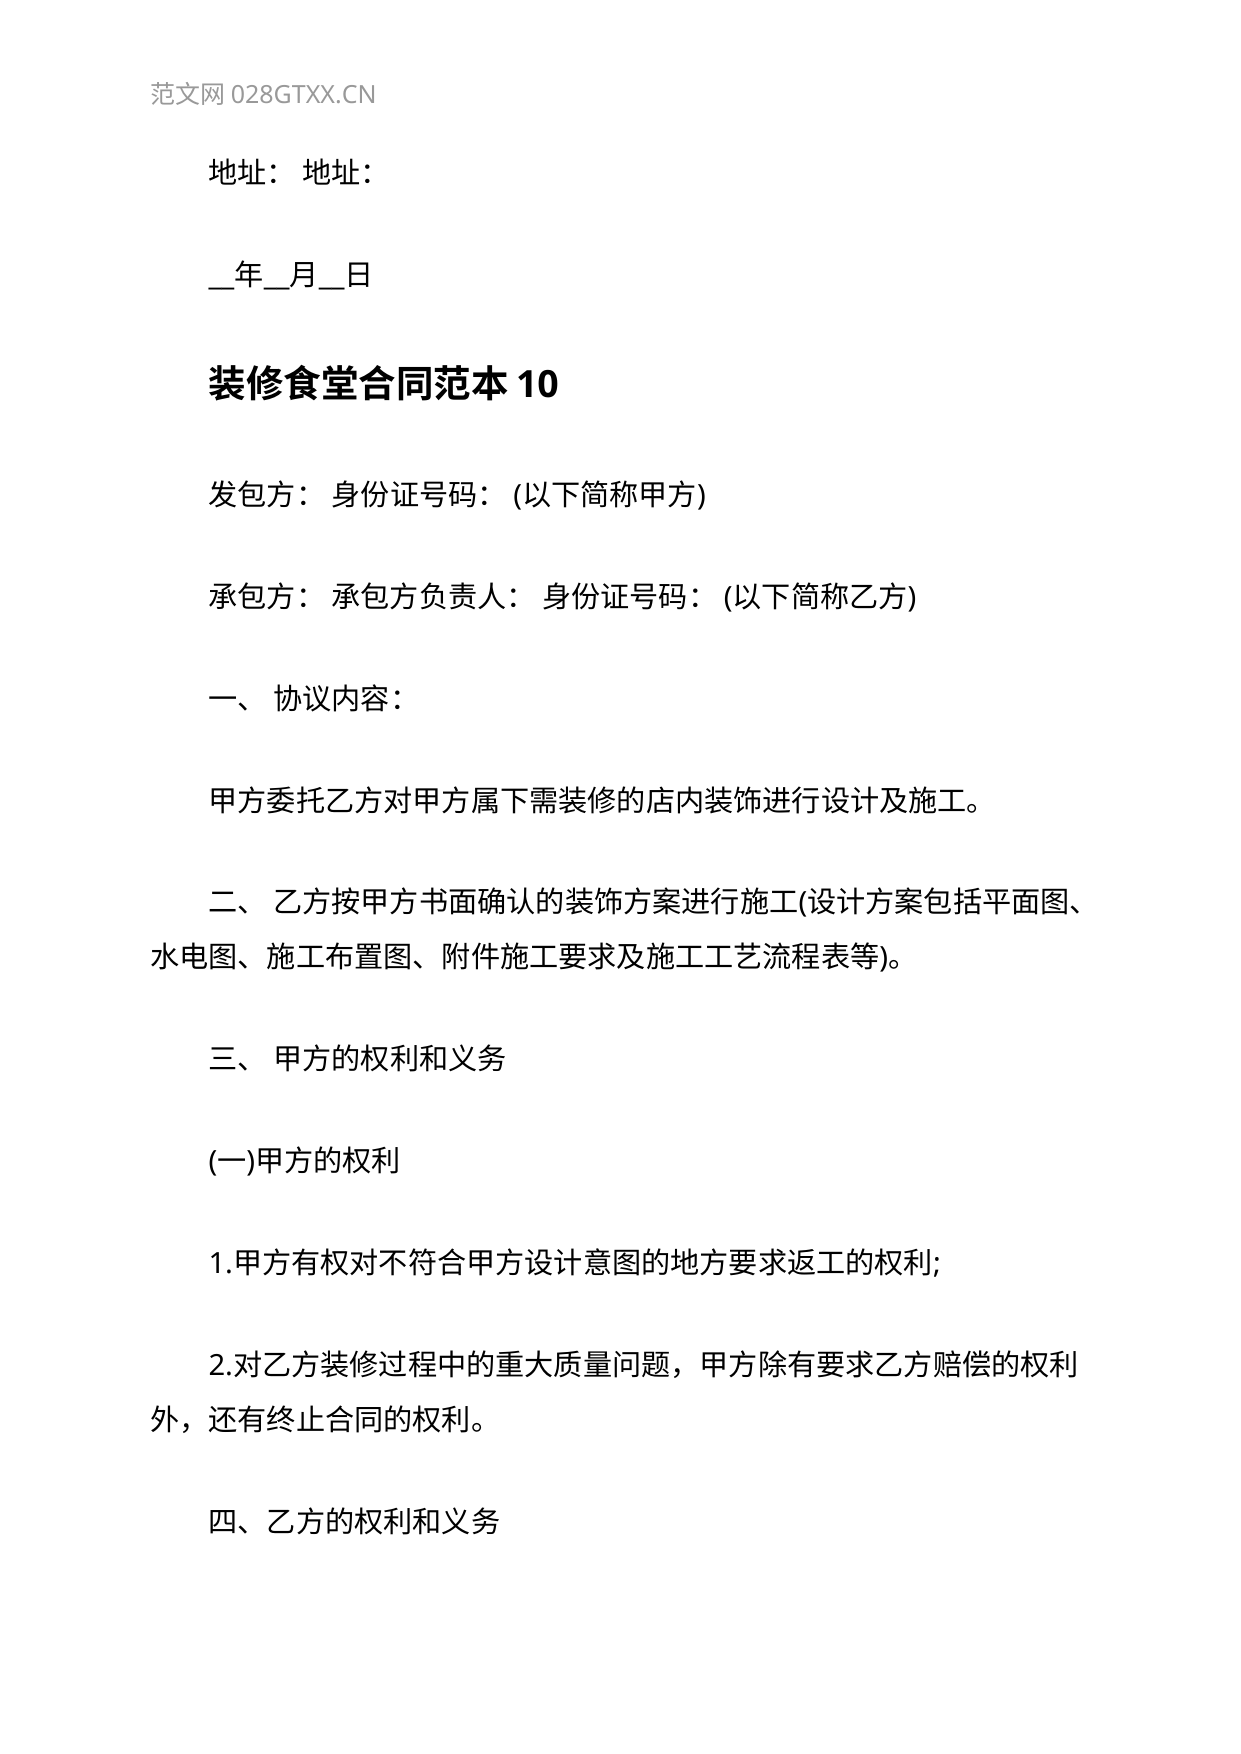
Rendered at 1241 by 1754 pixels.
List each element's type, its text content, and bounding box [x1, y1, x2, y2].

text 1.甲方有权对不符合甲方设计意图的地方要求返工的权利; [150, 1239, 1090, 1282]
text (一)甲方的权利 [150, 1138, 1090, 1180]
text 四、乙方的权利和义务 [150, 1498, 1090, 1541]
text 一、 协议内容： [150, 675, 1090, 718]
text 二、 乙方按甲方书面确认的装饰方案进行施工(设计方案包括平面图、水电图、施工布置图、附件施工要求及施工工艺流程表等)。 [150, 879, 1090, 976]
text __年__月__日 [150, 252, 1090, 294]
text 甲方委托乙方对甲方属下需装修的店内装饰进行设计及施工。 [150, 777, 1090, 819]
text 发包方： 身份证号码： (以下简称甲方) [150, 471, 1090, 514]
text 承包方： 承包方负责人： 身份证号码： (以下简称乙方) [150, 573, 1090, 616]
text 2.对乙方装修过程中的重大质量问题，甲方除有要求乙方赔偿的权利外，还有终止合同的权利。 [150, 1342, 1090, 1439]
text 地址： 地址： [150, 150, 1090, 192]
text 装修食堂合同范本10 [150, 354, 1090, 408]
text 三、 甲方的权利和义务 [150, 1036, 1090, 1078]
